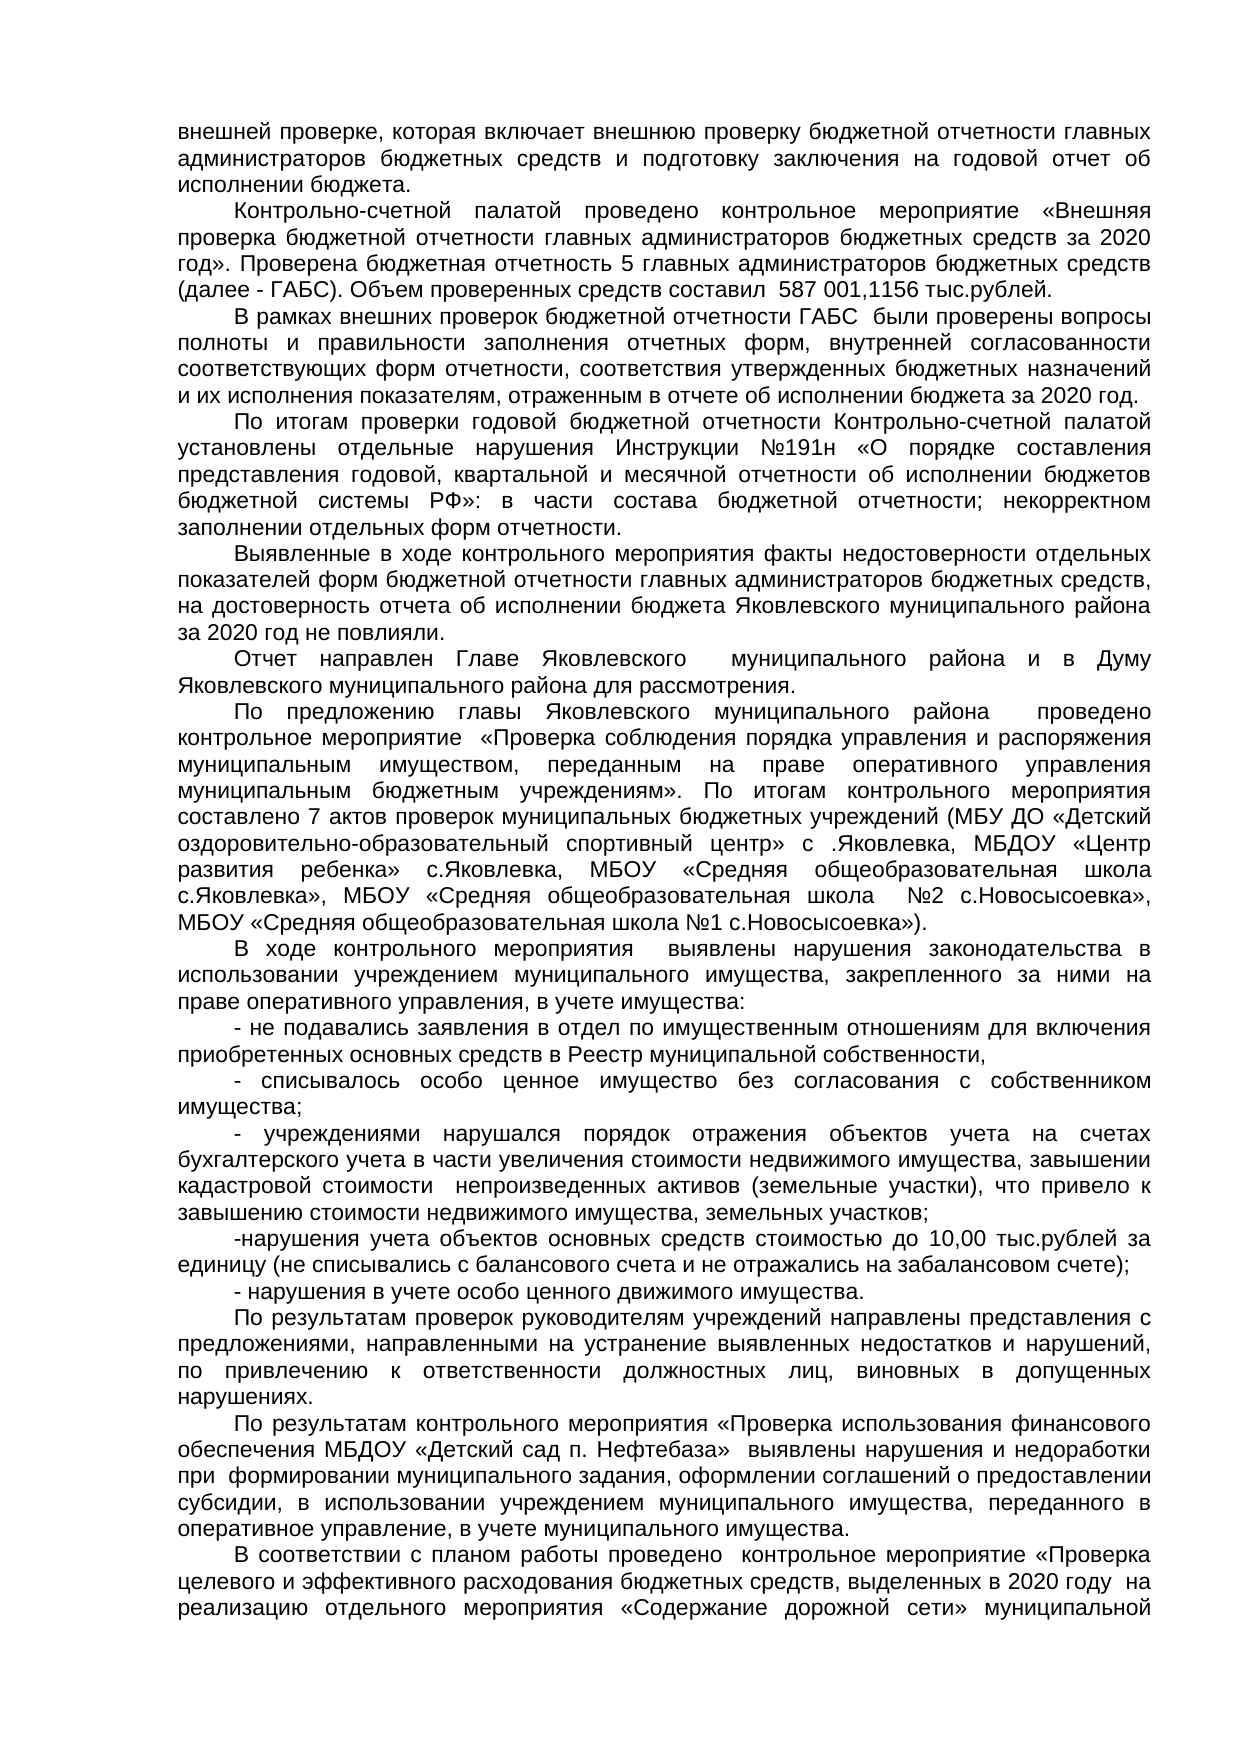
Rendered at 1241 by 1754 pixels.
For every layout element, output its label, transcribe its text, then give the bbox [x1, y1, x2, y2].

text По предложению главы Яковлевского муниципального района проведено контрольное мероприятие «Проверка соблюдения порядка управления и распоряжения муниципальным имуществом, переданным на праве оперативного управления муниципальным бюджетным учреждениям». По итогам контрольного мероприятия составлено 7 актов проверок муниципальных бюджетных учреждений (МБУ ДО «Детский оздоровительно-образовательный спортивный центр» с .Яковлевка, МБДОУ «Центр развития ребенка» с.Яковлевка, МБОУ «Средняя общеобразовательная школа с.Яковлевка», МБОУ «Средняя общеобразовательная школа №2 с.Новосысоевка», МБОУ «Средняя общеобразовательная школа №1 с.Новосысоевка»). [177, 698, 1152, 935]
text - нарушения в учете особо ценного движимого имущества. [177, 1278, 1152, 1304]
text По итогам проверки годовой бюджетной отчетности Контрольно-счетной палатой установлены отдельные нарушения Инструкции №191н «О порядке составления представления годовой, квартальной и месячной отчетности об исполнении бюджетов бюджетной системы РФ»: в части состава бюджетной отчетности; некорректном заполнении отдельных форм отчетности. [177, 408, 1152, 540]
text - не подавались заявления в отдел по имущественным отношениям для включения приобретенных основных средств в Реестр муниципальной собственности, [177, 1014, 1152, 1067]
text -нарушения учета объектов основных средств стоимостью до 10,00 тыс.рублей за единицу (не списывались с балансового счета и не отражались на забалансовом счете); [177, 1225, 1152, 1278]
text В рамках внешних проверок бюджетной отчетности ГАБС были проверены вопросы полноты и правильности заполнения отчетных форм, внутренней согласованности соответствующих форм отчетности, соответствия утвержденных бюджетных назначений и их исполнения показателям, отраженным в отчете об исполнении бюджета за 2020 год. [177, 303, 1152, 408]
text - списывалось особо ценное имущество без согласования с собственником имущества; [177, 1067, 1152, 1119]
text В ходе контрольного мероприятия выявлены нарушения законодательства в использовании учреждением муниципального имущества, закрепленного за ними на праве оперативного управления, в учете имущества: [177, 935, 1152, 1014]
text По результатам проверок руководителям учреждений направлены представления с предложениями, направленными на устранение выявленных недостатков и нарушений, по привлечению к ответственности должностных лиц, виновных в допущенных нарушениях. [177, 1304, 1152, 1409]
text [177, 1541, 1152, 1620]
text Отчет направлен Главе Яковлевского муниципального района и в Думу Яковлевского муниципального района для рассмотрения. [177, 645, 1152, 698]
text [177, 118, 1152, 197]
text - учреждениями нарушался порядок отражения объектов учета на счетах бухгалтерского учета в части увеличения стоимости недвижимого имущества, завышении кадастровой стоимости непроизведенных активов (земельные участки), что привело к завышению стоимости недвижимого имущества, земельных участков; [177, 1119, 1152, 1225]
text По результатам контрольного мероприятия «Проверка использования финансового обеспечения МБДОУ «Детский сад п. Нефтебаза» выявлены нарушения и недоработки при формировании муниципального задания, оформлении соглашений о предоставлении субсидии, в использовании учреждением муниципального имущества, переданного в оперативное управление, в учете муниципального имущества. [177, 1409, 1152, 1541]
text Выявленные в ходе контрольного мероприятия факты недостоверности отдельных показателей форм бюджетной отчетности главных администраторов бюджетных средств, на достоверность отчета об исполнении бюджета Яковлевского муниципального района за 2020 год не повлияли. [177, 540, 1152, 645]
text Контрольно-счетной палатой проведено контрольное мероприятие «Внешняя проверка бюджетной отчетности главных администраторов бюджетных средств за 2020 год». Проверена бюджетная отчетность 5 главных администраторов бюджетных средств (далее - ГАБС). Объем проверенных средств составил 587 001,1156 тыс.рублей. [177, 197, 1152, 303]
